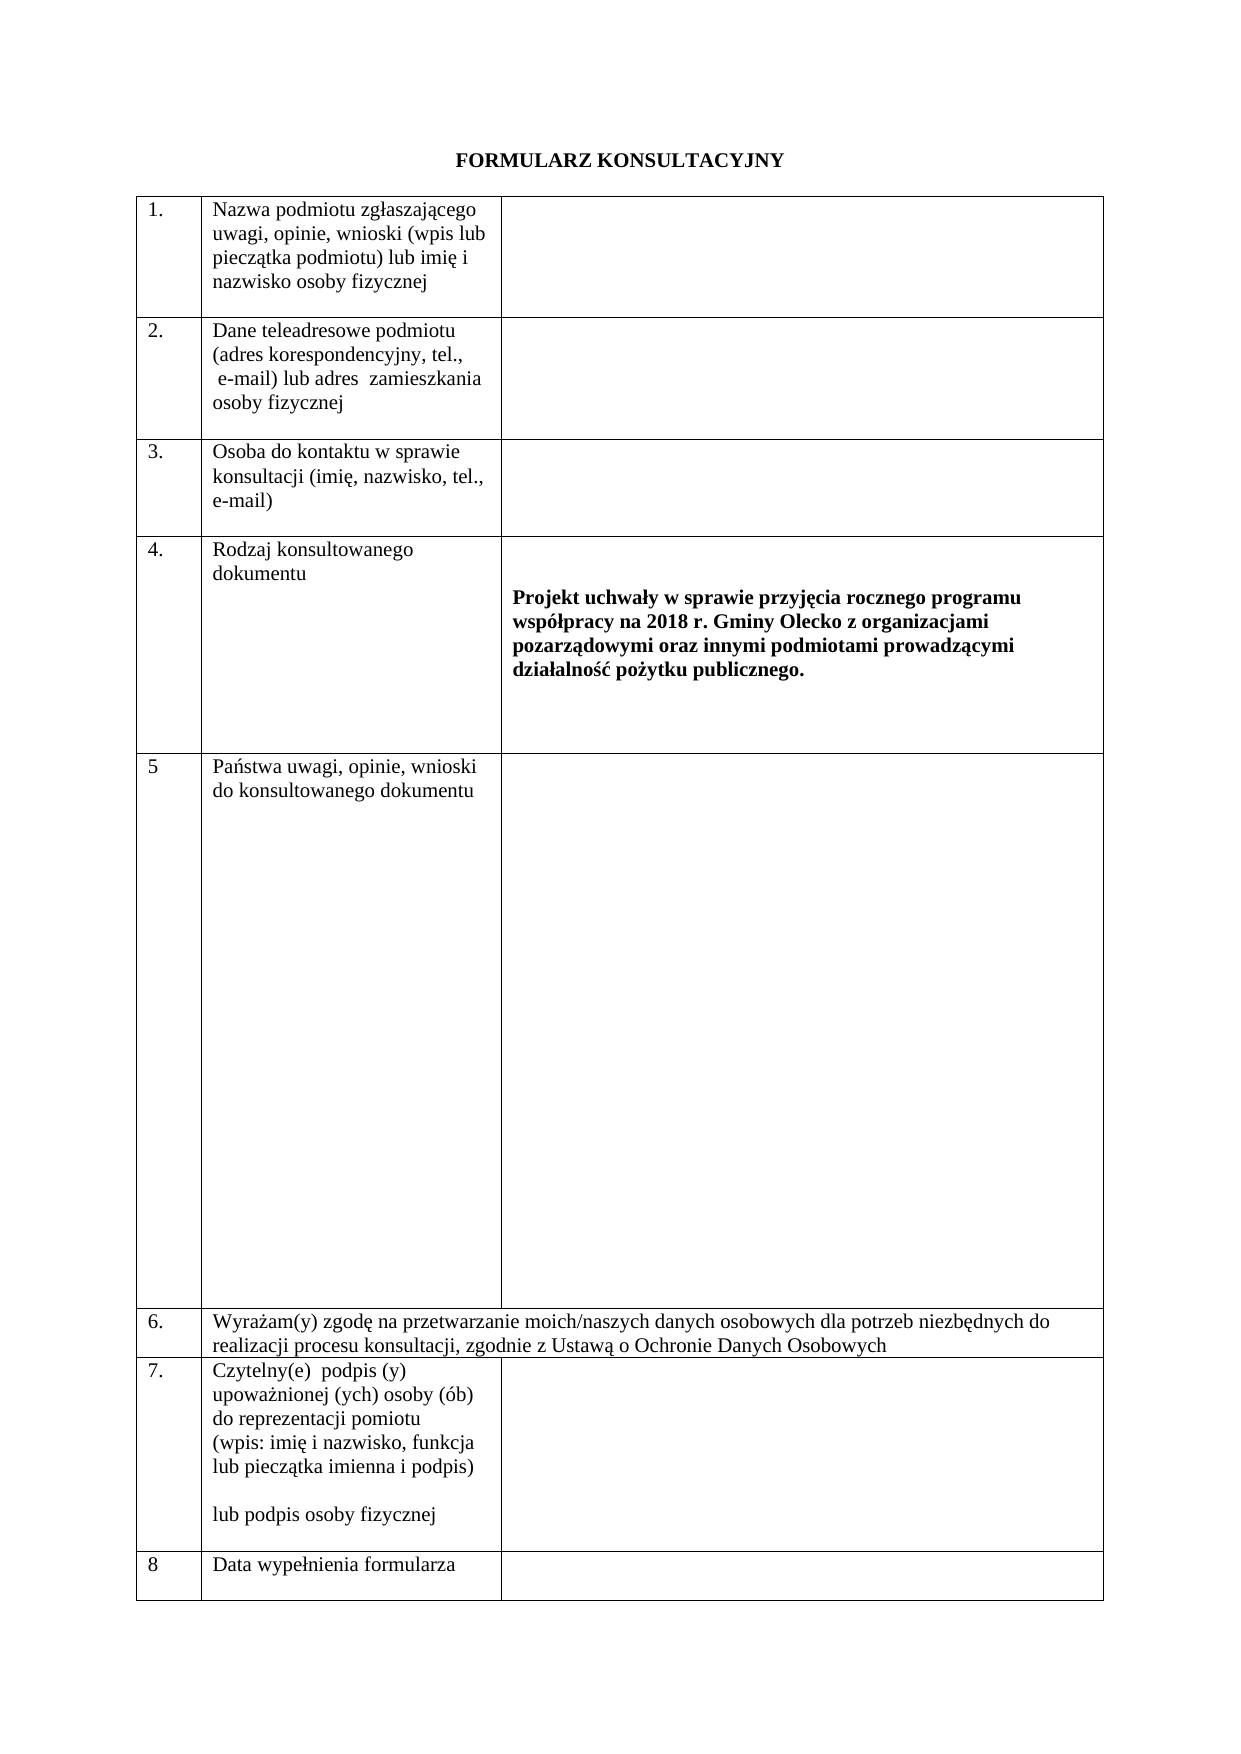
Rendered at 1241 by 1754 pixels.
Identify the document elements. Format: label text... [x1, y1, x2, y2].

table_cell 3. [137, 440, 201, 536]
table_cell Data wypełnienia formularza [202, 1552, 501, 1600]
table_cell [502, 318, 1103, 438]
table_cell [502, 1358, 1103, 1551]
table_cell 6. [137, 1309, 201, 1357]
table_cell Dane teleadresowe podmiotu (adres korespondencyjny, tel., e-mail) lub adres zamieszkania osoby fizycznej [202, 318, 501, 438]
table_header Nazwa podmiotu zgłaszającego uwagi, opinie, wnioski (wpis lub pieczątka podmiotu) lub imię i nazwisko osoby fizycznej [202, 197, 501, 317]
table_cell [502, 440, 1103, 536]
table_cell [502, 1552, 1103, 1600]
table_cell Czytelny(e) podpis (y) upoważnionej (ych) osoby (ób) do reprezentacji pomiotu (wpis: imię i nazwisko, funkcja lub pieczątka imienna i podpis) lub podpis osoby fizycznej [202, 1358, 501, 1551]
table_cell 5 [137, 754, 201, 1308]
table_cell Państwa uwagi, opinie, wnioski do konsultowanego dokumentu [202, 754, 501, 1308]
table_cell 4. [137, 537, 201, 753]
text FORMULARZ KONSULTACYJNY [148, 148, 1093, 172]
table_cell Wyrażam(y) zgodę na przetwarzanie moich/naszych danych osobowych dla potrzeb niezbędnych do realizacji procesu konsultacji, zgodnie z Ustawą o Ochronie Danych Osobowych [202, 1309, 1103, 1357]
table_cell 7. [137, 1358, 201, 1551]
table_cell 2. [137, 318, 201, 438]
table_cell 8 [137, 1552, 201, 1600]
table_cell [502, 754, 1103, 1308]
table_cell Osoba do kontaktu w sprawie konsultacji (imię, nazwisko, tel., e-mail) [202, 440, 501, 536]
table_cell Projekt uchwały w sprawie przyjęcia rocznego programu współpracy na 2018 r. Gminy Olecko z organizacjami pozarządowymi oraz innymi podmiotami prowadzącymi działalność pożytku publicznego. [502, 537, 1103, 753]
table_header [502, 197, 1103, 317]
table_cell Rodzaj konsultowanego dokumentu [202, 537, 501, 753]
table_header 1. [137, 197, 201, 317]
